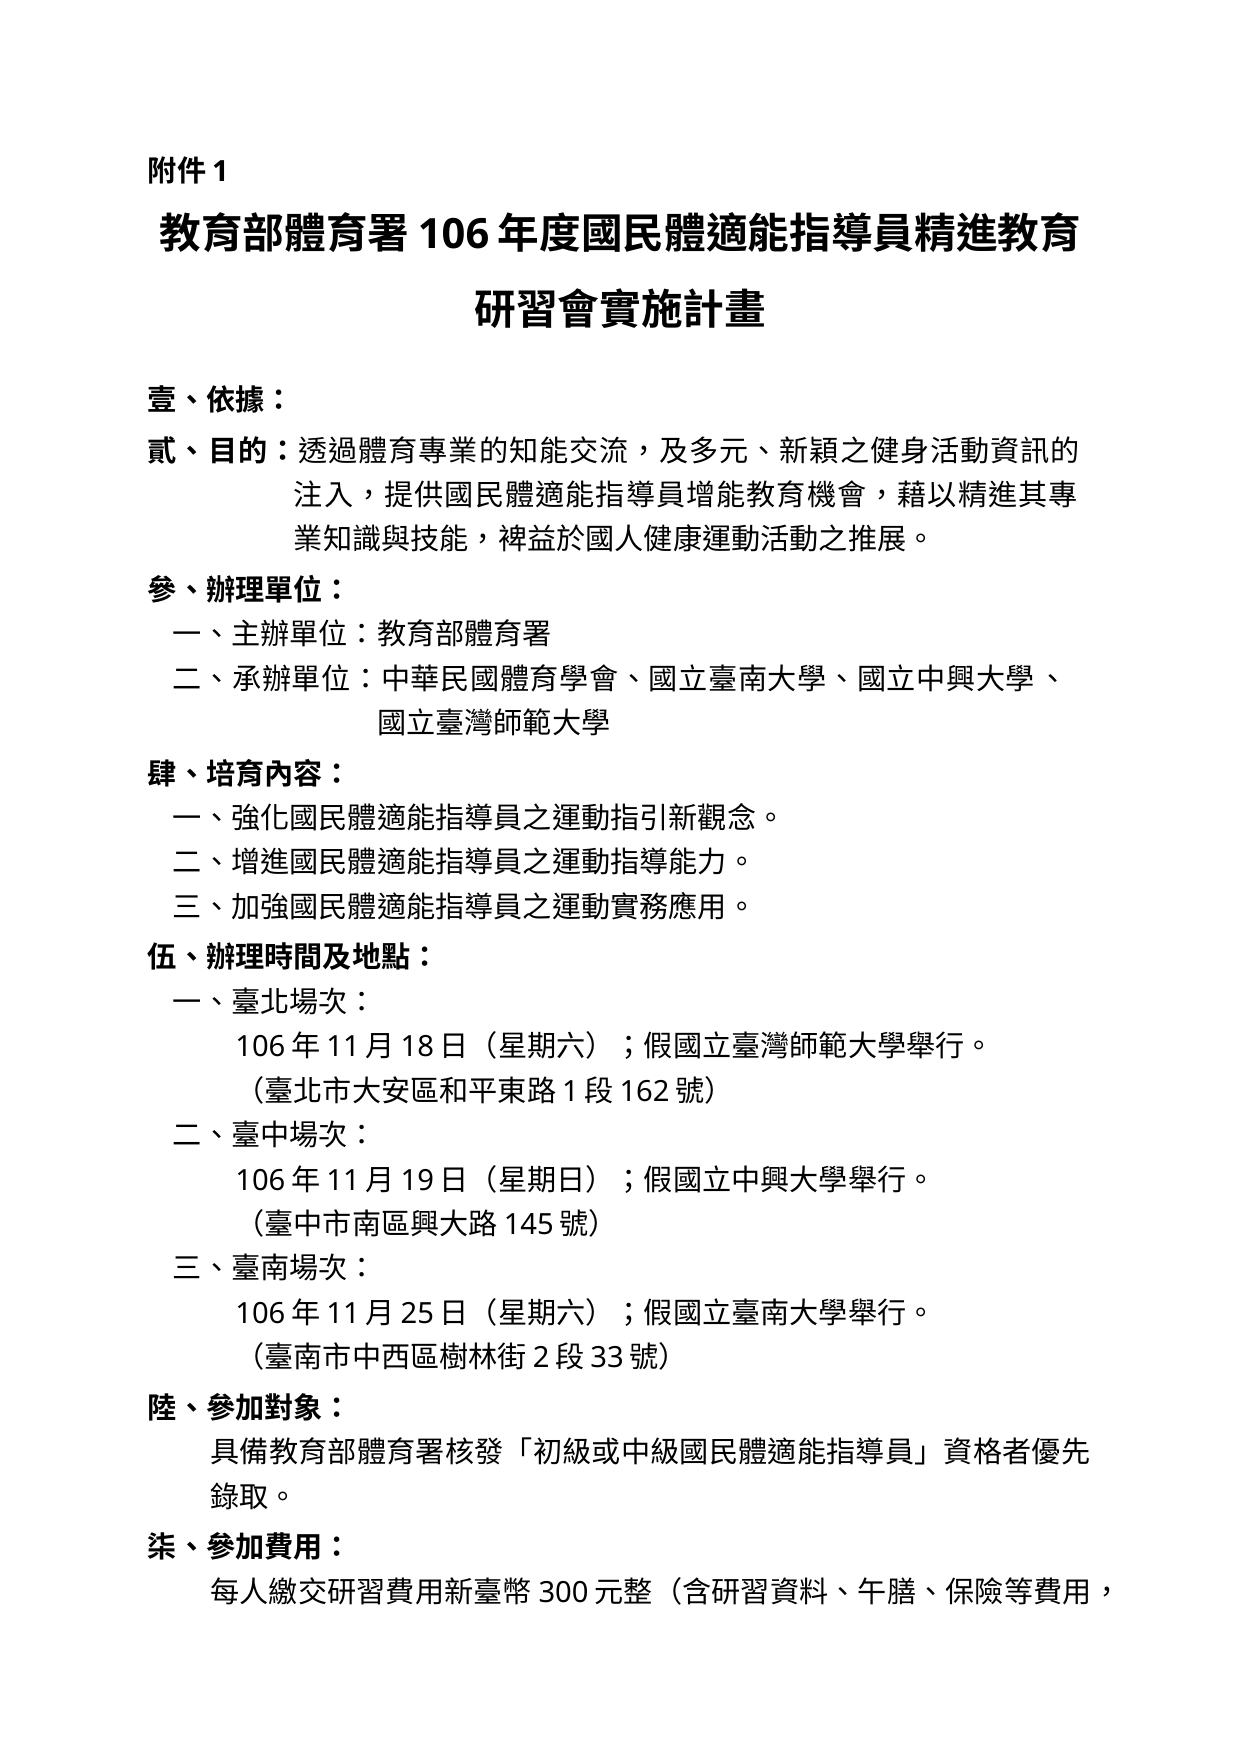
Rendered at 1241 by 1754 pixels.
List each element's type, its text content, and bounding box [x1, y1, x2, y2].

text 二、增進國民體適能指導員之運動指導能力。 [173, 839, 1092, 881]
text 一、強化國民體適能指導員之運動指引新觀念。 [173, 795, 1092, 837]
text 三、加強國民體適能指導員之運動實務應用。 [173, 883, 1092, 926]
text （臺中市南區興大路145號） [235, 1201, 1092, 1243]
text 三、臺南場次： [173, 1245, 1092, 1287]
text 一、臺北場次： [173, 978, 1092, 1021]
text 具備教育部體育署核發「初級或中級國民體適能指導員」資格者優先錄取。 [210, 1429, 1092, 1516]
text （臺南市中西區樹林街2段33號） [235, 1334, 1092, 1376]
text 肆、培育內容： [148, 750, 1092, 793]
text 二、臺中場次： [173, 1112, 1092, 1154]
text 參、辦理單位： [148, 567, 1092, 609]
text 附件1 [148, 148, 1092, 190]
text （臺北市大安區和平東路1段162號） [235, 1067, 1092, 1110]
text 伍、辦理時間及地點： [148, 934, 1092, 976]
text 106年11月25日（星期六）；假國立臺南大學舉行。 [235, 1289, 1092, 1332]
text 教育部體育署106年度國民體適能指導員精進教育 [148, 201, 1092, 261]
text 陸、參加對象： [148, 1385, 1092, 1427]
text 106年11月18日（星期六）；假國立臺灣師範大學舉行。 [235, 1023, 1092, 1065]
text 106年11月19日（星期日）；假國立中興大學舉行。 [235, 1156, 1092, 1198]
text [210, 1568, 1092, 1611]
text 壹、依據： [148, 377, 1092, 419]
text 二、承辦單位：中華民國體育學會、國立臺南大學、國立中興大學、國立臺灣師範大學 [173, 655, 1039, 742]
text 柒、參加費用： [148, 1524, 1092, 1566]
text 一、主辦單位：教育部體育署 [173, 611, 1092, 653]
text 研習會實施計畫 [148, 276, 1092, 337]
text 貳、目的：透過體育專業的知能交流，及多元、新穎之健身活動資訊的注入，提供國民體適能指導員增能教育機會，藉以精進其專業知識與技能，裨益於國人健康運動活動之推展。 [148, 427, 1080, 558]
